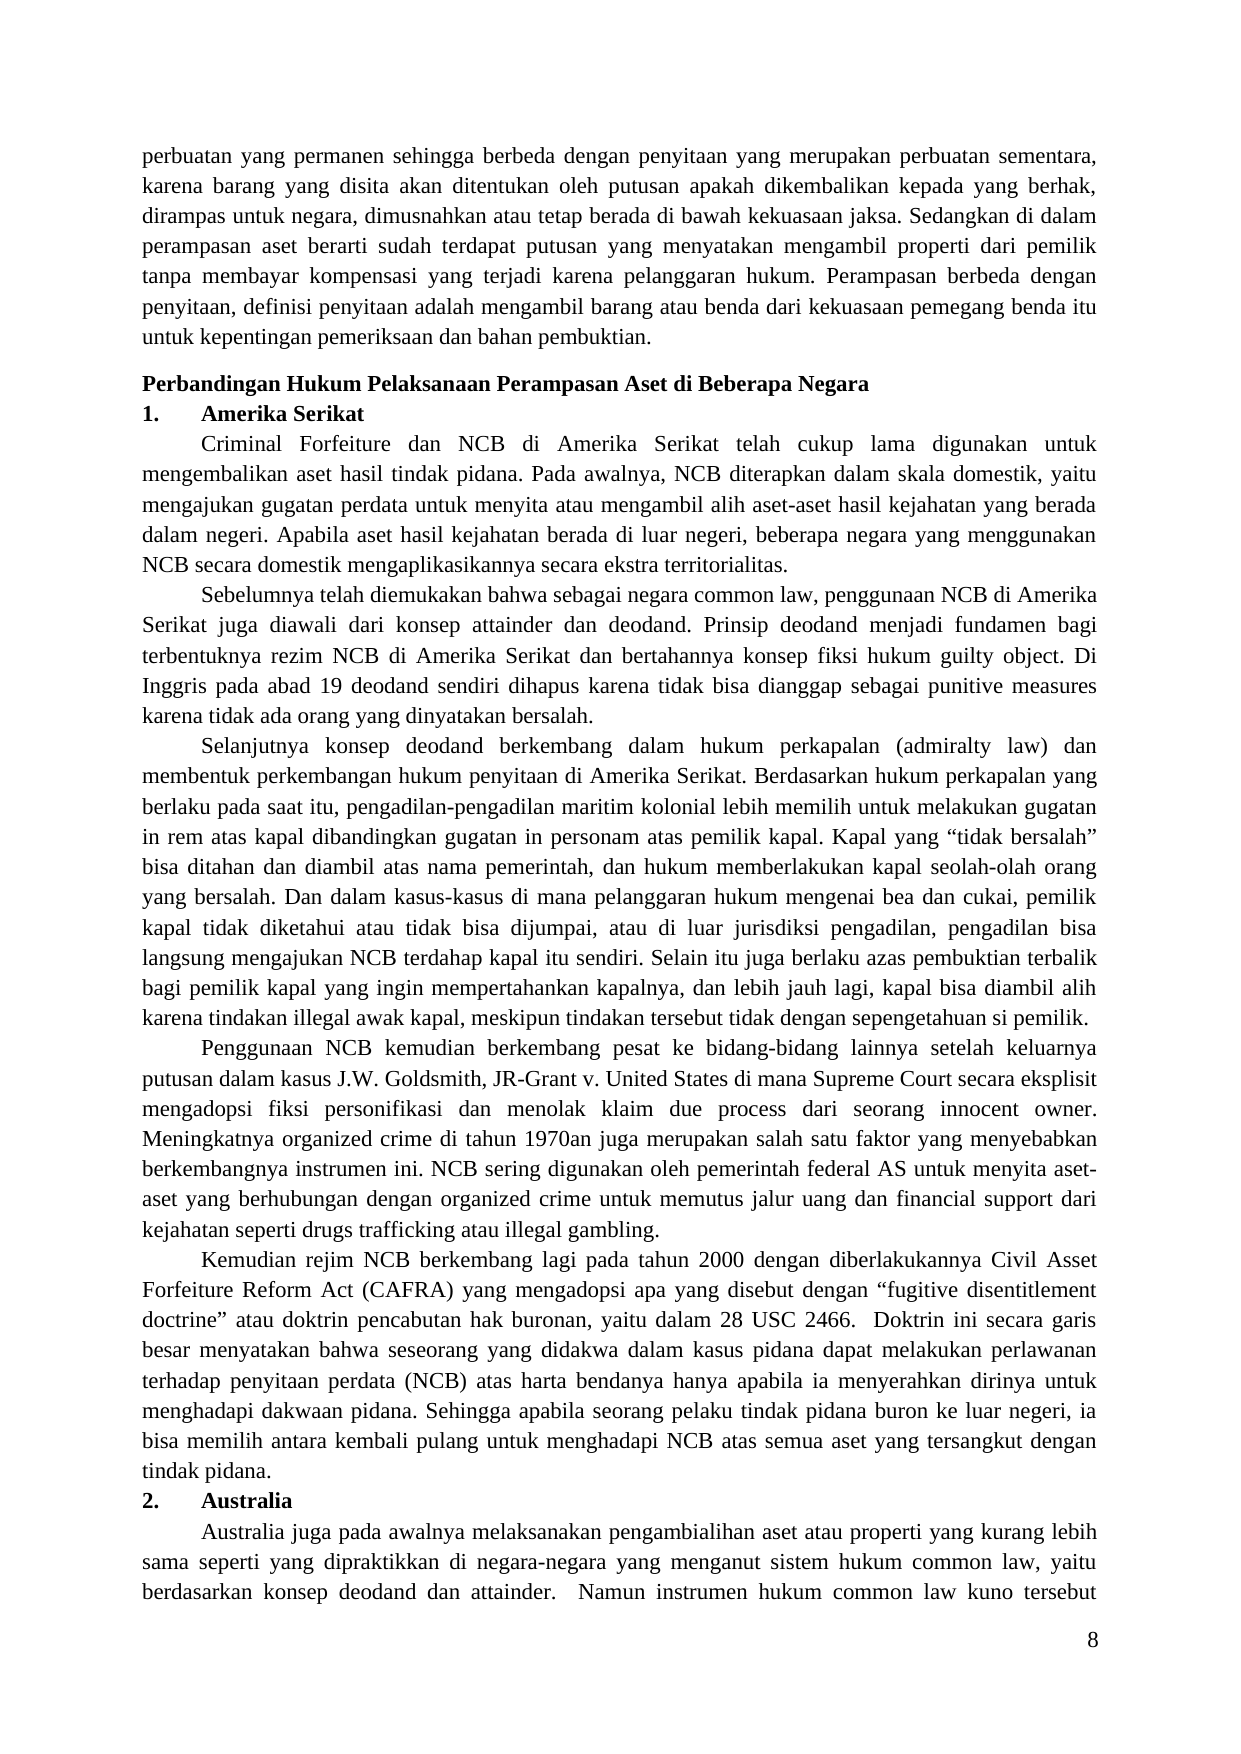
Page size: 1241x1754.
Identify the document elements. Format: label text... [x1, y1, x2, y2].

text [142, 142, 1098, 349]
list Amerika Serikat [142, 400, 1098, 426]
text Sebelumnya telah diemukakan bahwa sebagai negara common law, penggunaan NCB di Amerika Serikat juga diawali dari konsep attainder dan deodand. Prinsip deodand menjadi fundamen bagi terbentuknya rezim NCB di Amerika Serikat dan bertahannya konsep fiksi hukum guilty object. Di Inggris pada abad 19 deodand sendiri dihapus karena tidak bisa dianggap sebagai punitive measures karena tidak ada orang yang dinyatakan bersalah. [142, 581, 1098, 728]
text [142, 1518, 1098, 1604]
text Kemudian rejim NCB berkembang lagi pada tahun 2000 dengan diberlakukannya Civil Asset Forfeiture Reform Act (CAFRA) yang mengadopsi apa yang disebut dengan “fugitive disentitlement doctrine” atau doktrin pencabutan hak buronan, yaitu dalam 28 USC 2466. Doktrin ini secara garis besar menyatakan bahwa seseorang yang didakwa dalam kasus pidana dapat melakukan perlawanan terhadap penyitaan perdata (NCB) atas harta bendanya hanya apabila ia menyerahkan dirinya untuk menghadapi dakwaan pidana. Sehingga apabila seorang pelaku tindak pidana buron ke luar negeri, ia bisa memilih antara kembali pulang untuk menghadapi NCB atas semua aset yang tersangkut dengan tindak pidana. [142, 1246, 1098, 1484]
text Penggunaan NCB kemudian berkembang pesat ke bidang-bidang lainnya setelah keluarnya putusan dalam kasus J.W. Goldsmith, JR-Grant v. United States di mana Supreme Court secara eksplisit mengadopsi fiksi personifikasi dan menolak klaim due process dari seorang innocent owner. Meningkatnya organized crime di tahun 1970an juga merupakan salah satu faktor yang menyebabkan berkembangnya instrumen ini. NCB sering digunakan oleh pemerintah federal AS untuk menyita aset-aset yang berhubungan dengan organized crime untuk memutus jalur uang dan financial support dari kejahatan seperti drugs trafficking atau illegal gambling. [142, 1034, 1098, 1242]
text Criminal Forfeiture dan NCB di Amerika Serikat telah cukup lama digunakan untuk mengembalikan aset hasil tindak pidana. Pada awalnya, NCB diterapkan dalam skala domestik, yaitu mengajukan gugatan perdata untuk menyita atau mengambil alih aset-aset hasil kejahatan yang berada dalam negeri. Apabila aset hasil kejahatan berada di luar negeri, beberapa negara yang menggunakan NCB secara domestik mengaplikasikannya secara ekstra territorialitas. [142, 430, 1098, 577]
list Australia [142, 1488, 1098, 1514]
text Selanjutnya konsep deodand berkembang dalam hukum perkapalan (admiralty law) dan membentuk perkembangan hukum penyitaan di Amerika Serikat. Berdasarkan hukum perkapalan yang berlaku pada saat itu, pengadilan-pengadilan maritim kolonial lebih memilih untuk melakukan gugatan in rem atas kapal dibandingkan gugatan in personam atas pemilik kapal. Kapal yang “tidak bersalah” bisa ditahan dan diambil atas nama pemerintah, dan hukum memberlakukan kapal seolah-olah orang yang bersalah. Dan dalam kasus-kasus di mana pelanggaran hukum mengenai bea dan cukai, pemilik kapal tidak diketahui atau tidak bisa dijumpai, atau di luar jurisdiksi pengadilan, pengadilan bisa langsung mengajukan NCB terdahap kapal itu sendiri. Selain itu juga berlaku azas pembuktian terbalik bagi pemilik kapal yang ingin mempertahankan kapalnya, dan lebih jauh lagi, kapal bisa diambil alih karena tindakan illegal awak kapal, meskipun tindakan tersebut tidak dengan sepengetahuan si pemilik. [142, 732, 1098, 1031]
text Perbandingan Hukum Pelaksanaan Perampasan Aset di Beberapa Negara [142, 370, 1098, 396]
